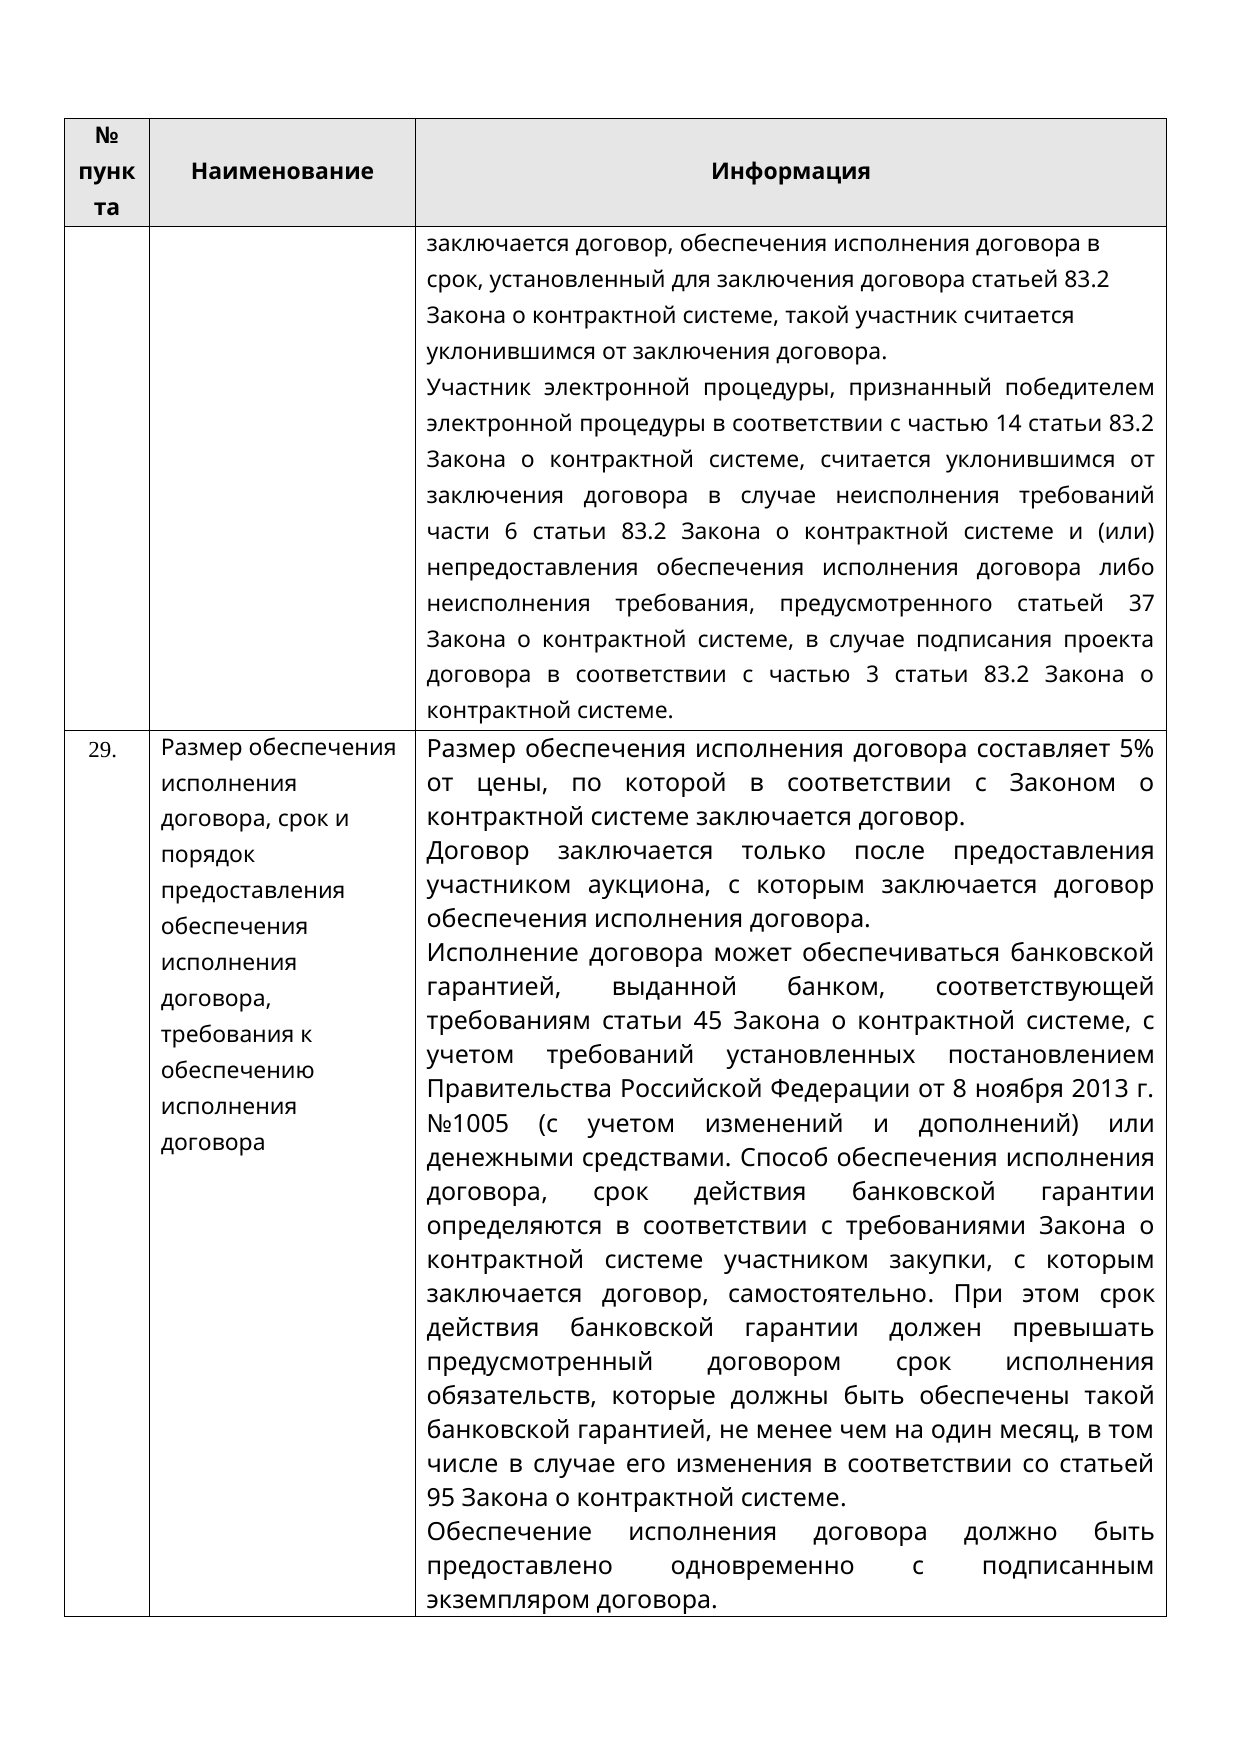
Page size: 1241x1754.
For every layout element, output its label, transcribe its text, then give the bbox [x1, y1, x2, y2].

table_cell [416, 731, 1166, 1616]
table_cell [150, 227, 415, 729]
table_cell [416, 227, 1166, 729]
table_header Информация [416, 119, 1166, 226]
table_header Наименование [150, 119, 415, 226]
table_cell [65, 227, 149, 729]
table_cell [65, 731, 149, 1616]
table_header № пункта [65, 119, 149, 226]
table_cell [150, 731, 415, 1616]
